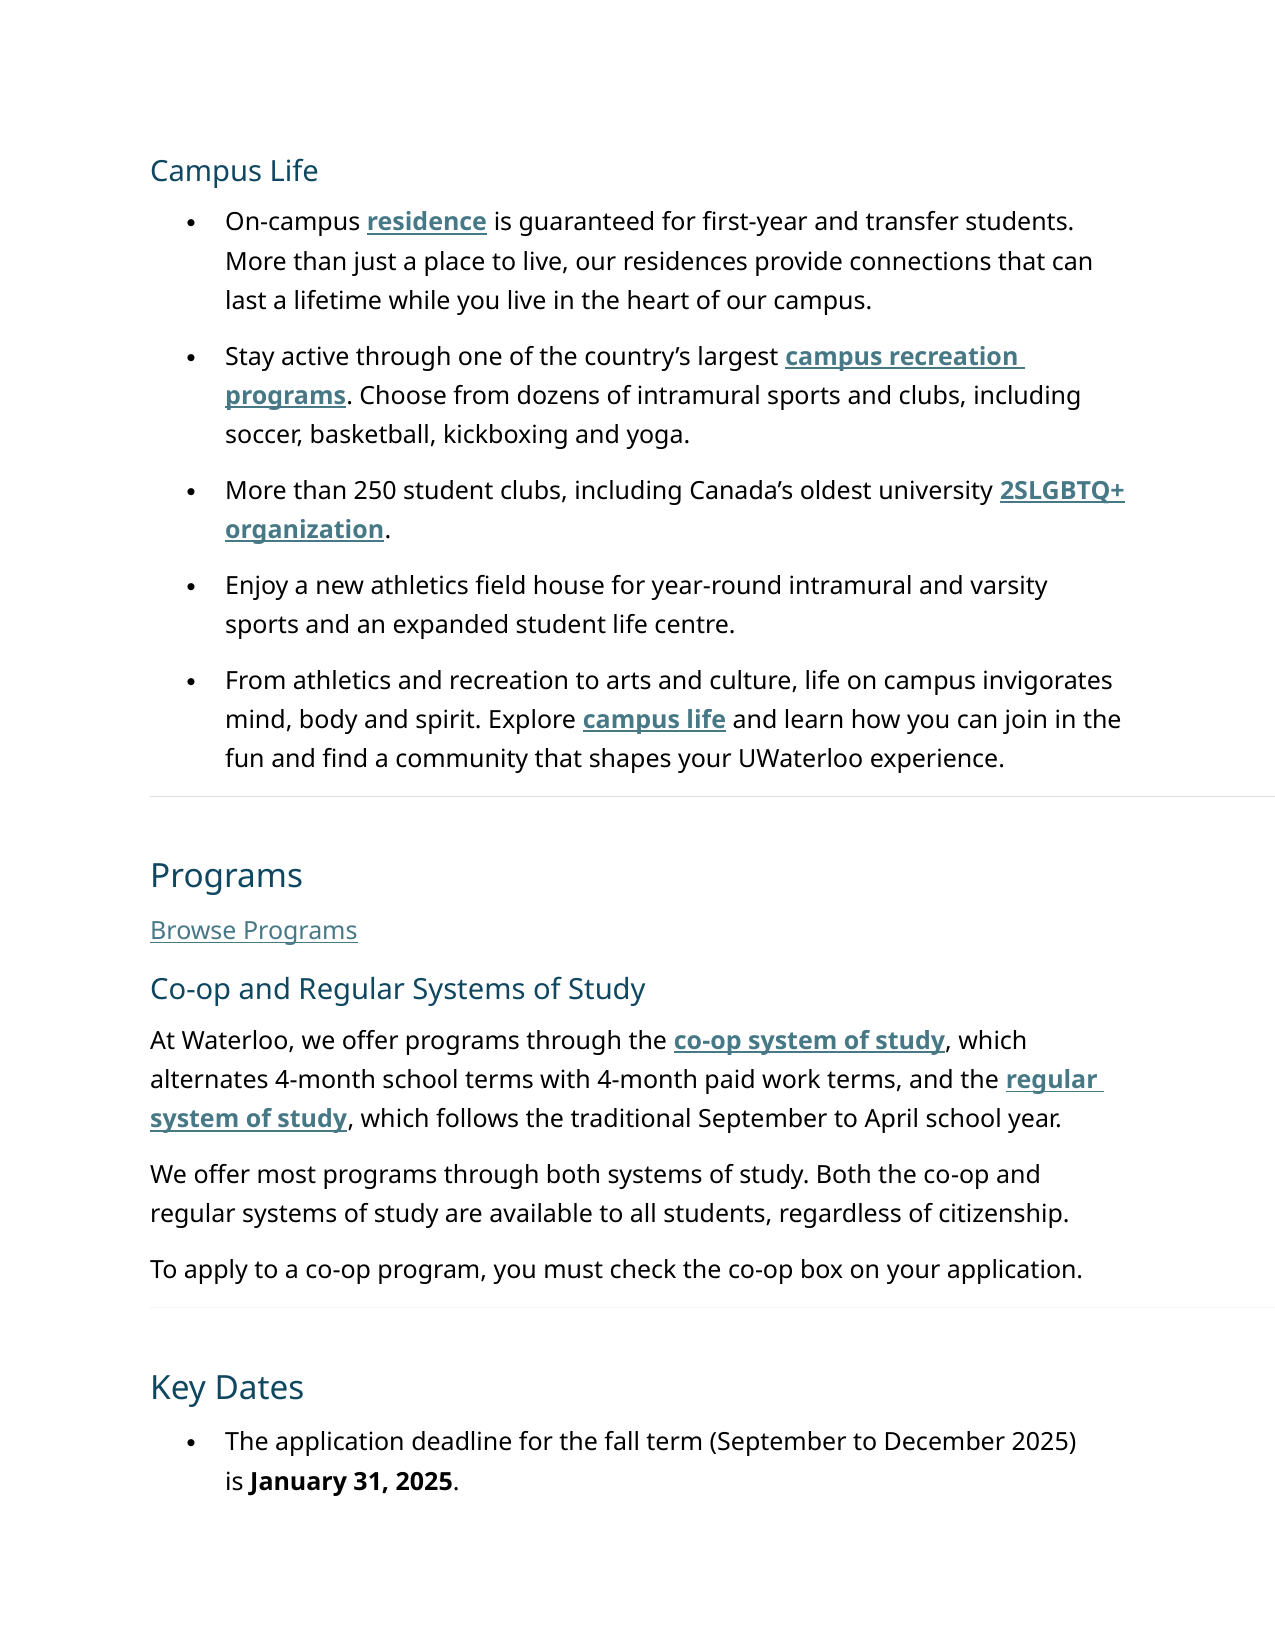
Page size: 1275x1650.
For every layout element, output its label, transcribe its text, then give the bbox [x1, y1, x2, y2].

text Browse Programs [150, 913, 1125, 947]
list Enjoy a new athletics field house for year-round intramural and varsity sports and an expanded student life centre. [187, 567, 1125, 641]
list The application deadline for the fall term (September to December 2025) is January 31, 2025. [187, 1424, 1125, 1497]
text We offer most programs through both systems of study. Both the co-op and regular systems of study are available to all students, regardless of citizenship. [150, 1157, 1125, 1230]
list From athletics and recreation to arts and culture, life on campus invigorates mind, body and spirit. Explore campus life and learn how you can join in the fun and find a community that shapes your UWaterloo experience. [187, 662, 1125, 775]
text At Waterloo, we offer programs through the co-op system of study, which alternates 4-month school terms with 4-month paid work terms, and the regular system of study, which follows the traditional September to April school year. [150, 1023, 1125, 1135]
subtitle Campus Life [150, 150, 1125, 190]
list More than 250 student clubs, including Canada’s oldest university 2SLGBTQ+ organization. [187, 472, 1125, 546]
subtitle Programs [150, 852, 1125, 898]
subtitle Co-op and Regular Systems of Study [150, 969, 1125, 1008]
subtitle Key Dates [150, 1363, 1125, 1409]
text To apply to a co-op program, you must check the co-op box on your application. [150, 1252, 1125, 1286]
list Stay active through one of the country’s largest campus recreation programs. Choose from dozens of intramural sports and clubs, including soccer, basketball, kickboxing and yoga. [187, 338, 1125, 451]
list On-campus residence is guaranteed for first-year and transfer students. More than just a place to live, our residences provide connections that can last a lifetime while you live in the heart of our campus. [187, 204, 1125, 316]
